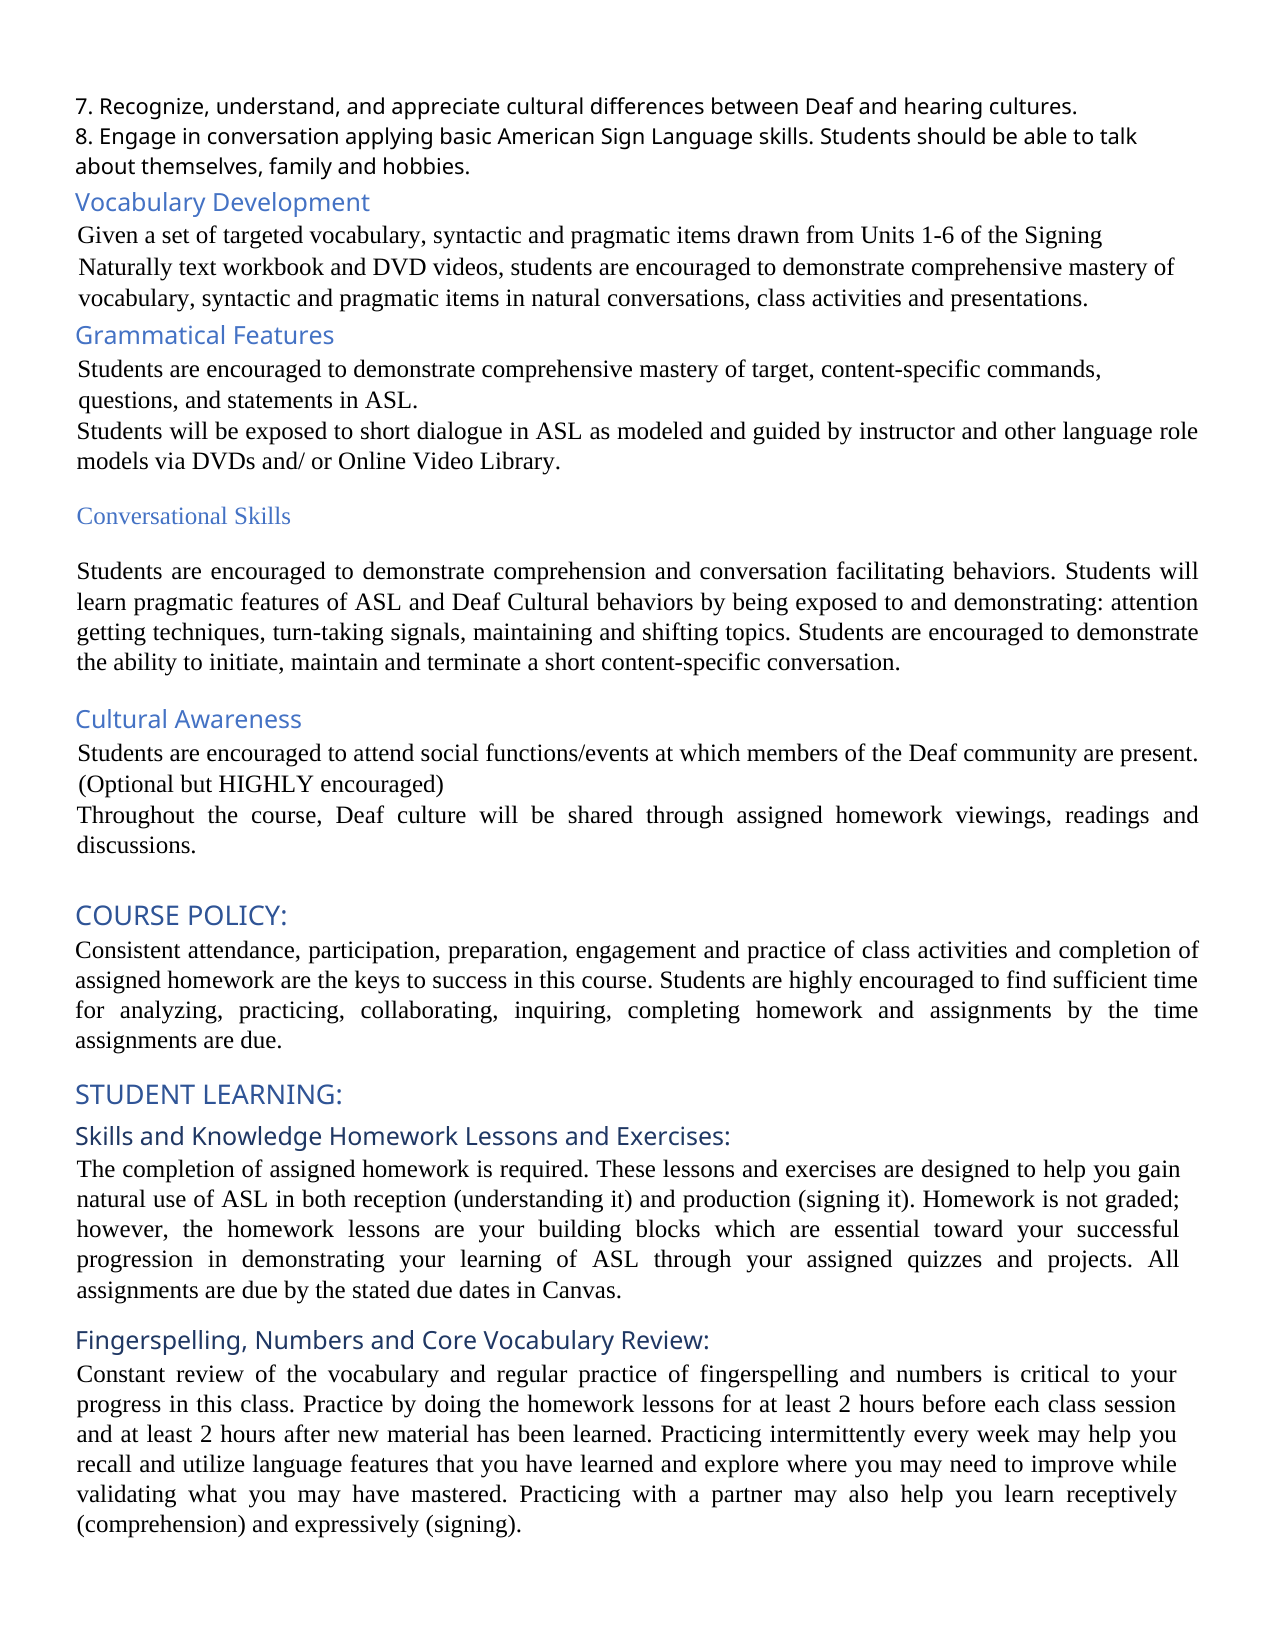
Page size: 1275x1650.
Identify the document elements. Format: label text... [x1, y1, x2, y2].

text The completion of assigned homework is required. These lessons and exercises are designed to help you gain natural use of ASL in both reception (understanding it) and production (signing it). Homework is not graded; however, the homework lessons are your building blocks which are essential toward your successful progression in demonstrating your learning of ASL through your assigned quizzes and projects. All assignments are due by the stated due dates in Canvas. [76, 1154, 1181, 1303]
text Students are encouraged to attend social functions/events at which members of the Deaf community are present. (Optional but HIGHLY encouraged) [77, 738, 1200, 798]
text Students are encouraged to demonstrate comprehensive mastery of target, content-specific commands, questions, and statements in ASL. [77, 354, 1200, 413]
subtitle Fingerspelling, Numbers and Core Vocabulary Review: [75, 1323, 1199, 1357]
text Students will be exposed to short dialogue in ASL as modeled and guided by instructor and other language role models via DVDs and/ or Online Video Library. [76, 416, 1200, 474]
subtitle COURSE POLICY: [75, 897, 1199, 933]
text Conversational Skills [76, 501, 1200, 530]
subtitle Grammatical Features [75, 318, 1199, 352]
text 8. Engage in conversation applying basic American Sign Language skills. Students should be able to talk about themselves, family and hobbies. [75, 121, 1200, 181]
subtitle Skills and Knowledge Homework Lessons and Exercises: [75, 1118, 1199, 1153]
text Students are encouraged to demonstrate comprehension and conversation facilitating behaviors. Students will learn pragmatic features of ASL and Deaf Cultural behaviors by being exposed to and demonstrating: attention getting techniques, turn-taking signals, maintaining and shifting topics. Students are encouraged to demonstrate the ability to initiate, maintain and terminate a short content-specific conversation. [76, 556, 1200, 676]
subtitle Cultural Awareness [75, 702, 1199, 736]
text Consistent attendance, participation, preparation, engagement and practice of class activities and completion of assigned homework are the keys to success in this course. Students are highly encouraged to find sufficient time for analyzing, practicing, collaborating, inquiring, completing homework and assignments by the time assignments are due. [75, 935, 1200, 1054]
text Given a set of targeted vocabulary, syntactic and pragmatic items drawn from Units 1-6 of the Signing Naturally text workbook and DVD videos, students are encouraged to demonstrate comprehensive mastery of vocabulary, syntactic and pragmatic items in natural conversations, class activities and presentations. [77, 221, 1200, 311]
subtitle STUDENT LEARNING: [75, 1076, 1199, 1113]
text Constant review of the vocabulary and regular practice of fingerspelling and numbers is critical to your progress in this class. Practice by doing the homework lessons for at least 2 hours before each class session and at least 2 hours after new material has been learned. Practicing intermittently every week may help you recall and utilize language features that you have learned and explore where you may need to improve while validating what you may have mastered. Practicing with a partner may also help you learn receptively (comprehension) and expressively (signing). [76, 1359, 1178, 1538]
text 7. Recognize, understand, and appreciate cultural differences between Deaf and hearing cultures. [75, 91, 1200, 121]
text Throughout the course, Deaf culture will be shared through assigned homework viewings, readings and discussions. [76, 800, 1200, 859]
subtitle Vocabulary Development [75, 185, 1199, 219]
